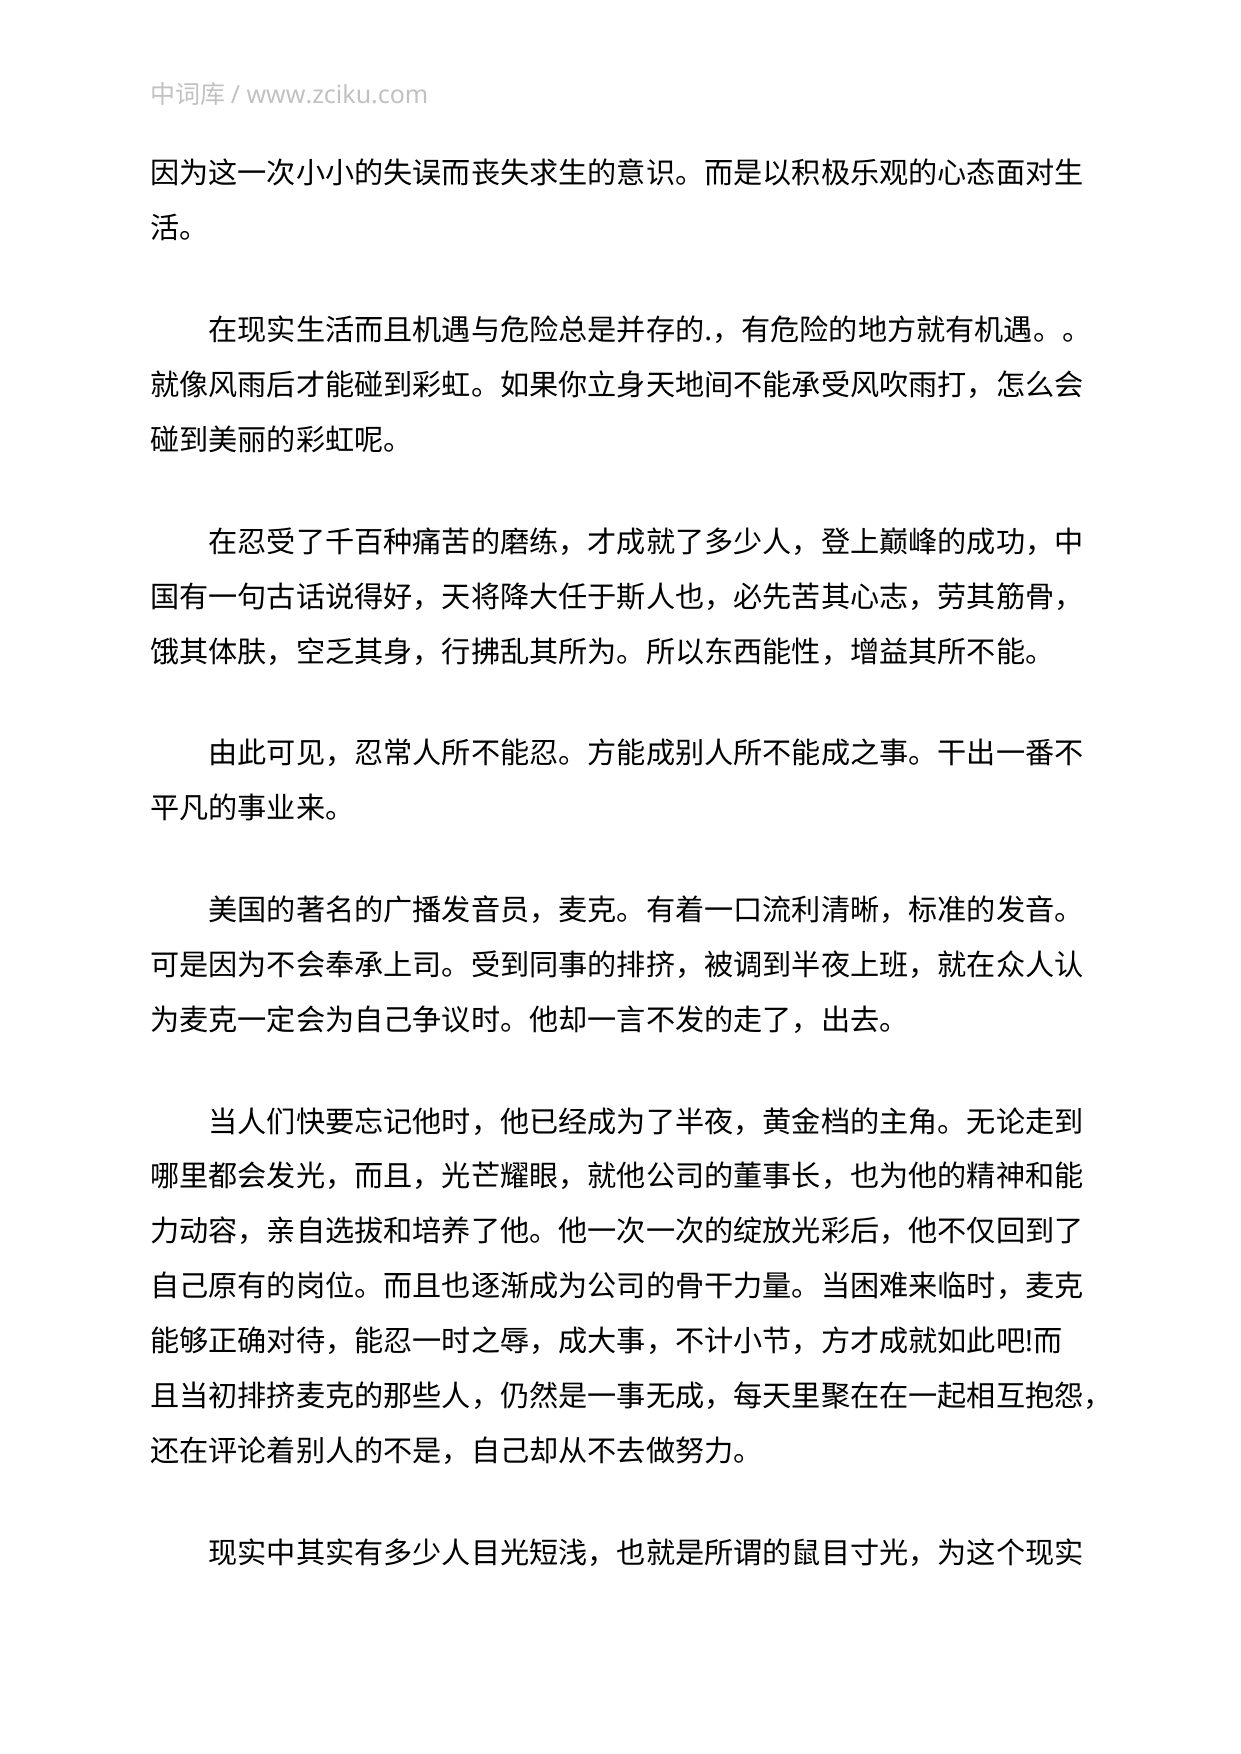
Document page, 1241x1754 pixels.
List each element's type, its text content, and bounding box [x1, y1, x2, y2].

text 美国的著名的广播发音员，麦克。有着一口流利清晰，标准的发音。可是因为不会奉承上司。受到同事的排挤，被调到半夜上班，就在众人认为麦克一定会为自己争议时。他却一言不发的走了，出去。 [150, 887, 1090, 1039]
text 当人们快要忘记他时，他已经成为了半夜，黄金档的主角。无论走到哪里都会发光，而且，光芒耀眼，就他公司的董事长，也为他的精神和能力动容，亲自选拔和培养了他。他一次一次的绽放光彩后，他不仅回到了自己原有的岗位。而且也逐渐成为公司的骨干力量。当困难来临时，麦克能够正确对待，能忍一时之辱，成大事，不计小节，方才成就如此吧!而且当初排挤麦克的那些人，仍然是一事无成，每天里聚在在一起相互抱怨，还在评论着别人的不是，自己却从不去做努力。 [150, 1098, 1090, 1470]
text 在忍受了千百种痛苦的磨练，才成就了多少人，登上巅峰的成功，中国有一句古话说得好，天将降大任于斯人也，必先苦其心志，劳其筋骨，饿其体肤，空乏其身，行拂乱其所为。所以东西能性，增益其所不能。 [150, 518, 1090, 670]
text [150, 150, 1090, 247]
text 由此可见，忍常人所不能忍。方能成别人所不能成之事。干出一番不平凡的事业来。 [150, 730, 1090, 827]
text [150, 1529, 1090, 1572]
text 在现实生活而且机遇与危险总是并存的.，有危险的地方就有机遇。。就像风雨后才能碰到彩虹。如果你立身天地间不能承受风吹雨打，怎么会碰到美丽的彩虹呢。 [150, 307, 1090, 459]
